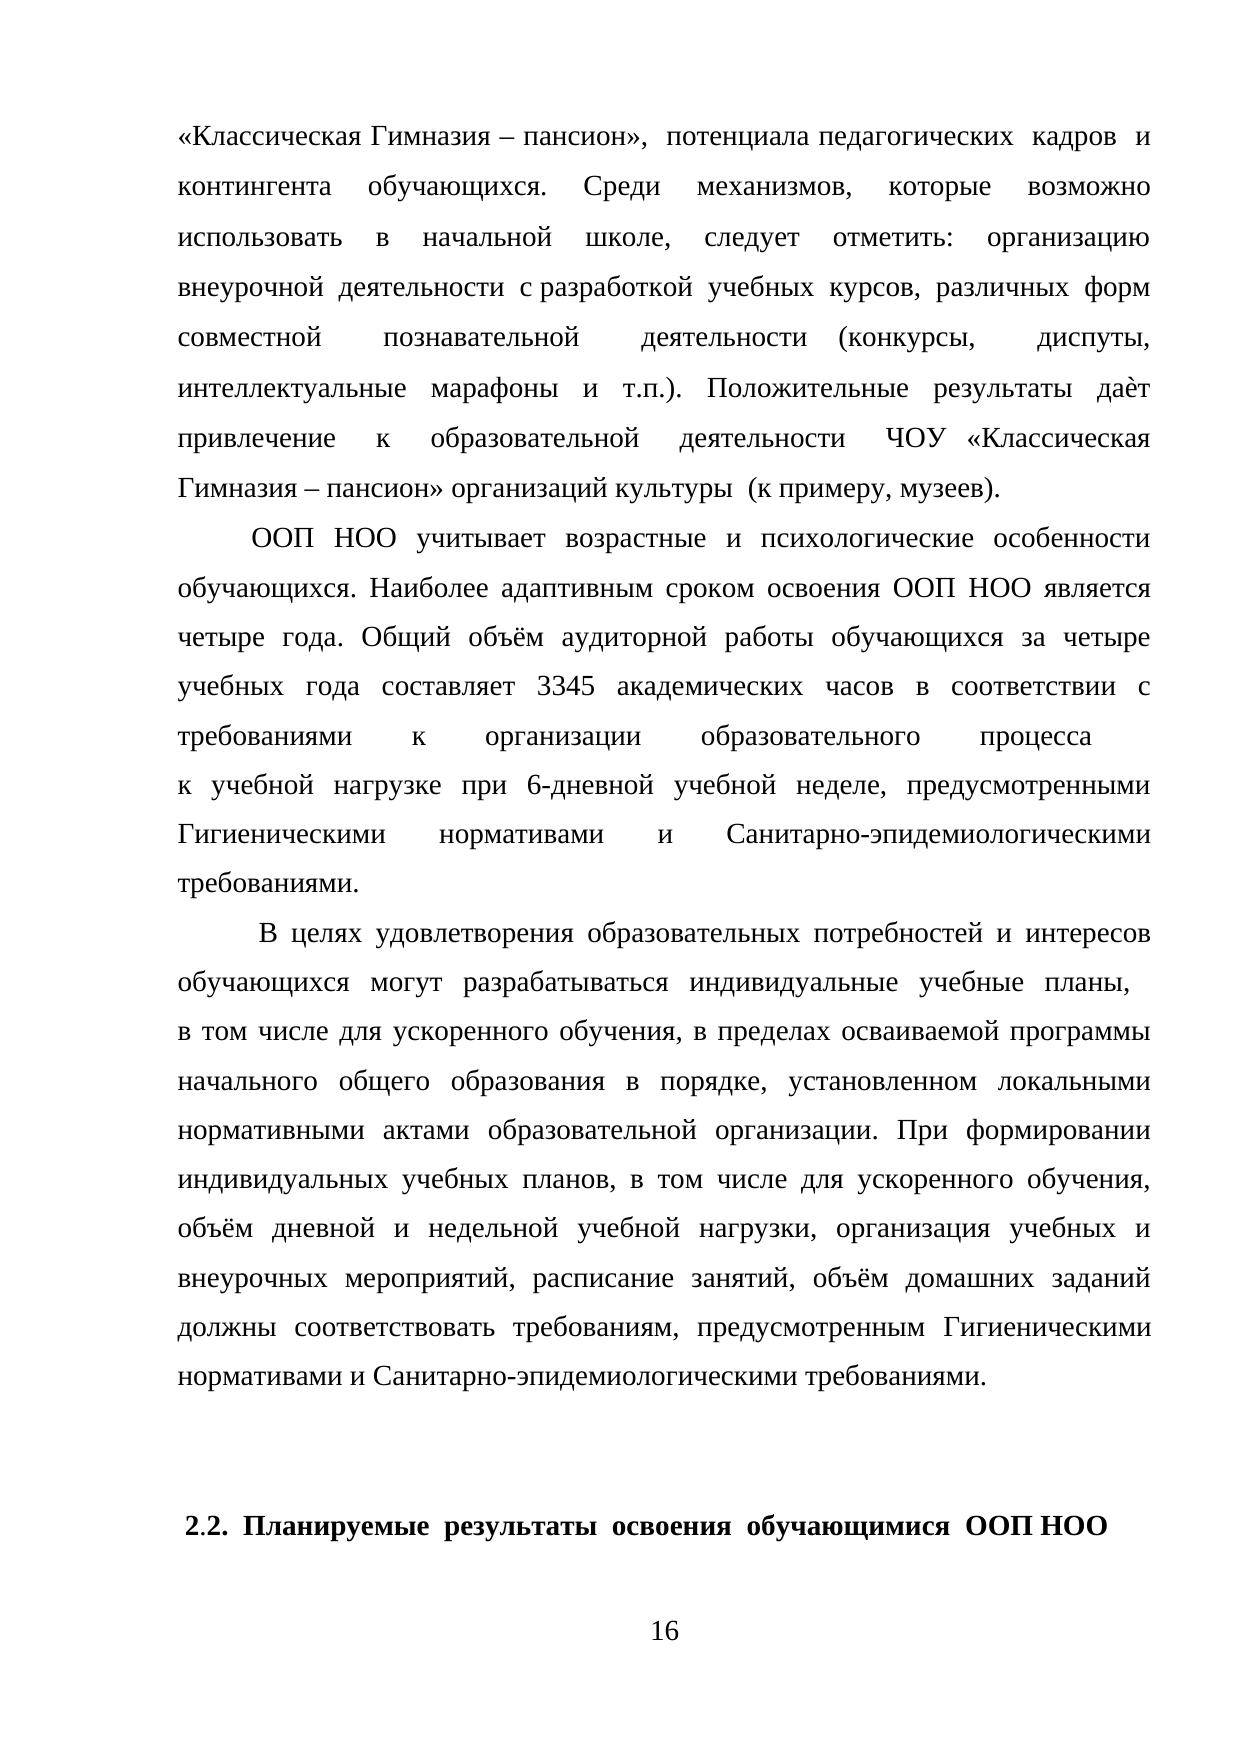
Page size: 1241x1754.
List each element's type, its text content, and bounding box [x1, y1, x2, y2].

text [177, 118, 1152, 504]
text 2.2. Планируемые результаты освоения обучающимися ООП НОО [177, 1508, 1152, 1542]
text В целях удовлетворения образовательных потребностей и интересов обучающихся могут разрабатываться индивидуальные учебные планы, в том числе для ускоренного обучения, в пределах осваиваемой программы начального общего образования в порядке, установленном локальными нормативными актами образовательной организации. При формировании индивидуальных учебных планов, в том числе для ускоренного обучения, объём дневной и недельной учебной нагрузки, организация учебных и внеурочных мероприятий, расписание занятий, объём домашних заданий должны соответствовать требованиям, предусмотренным Гигиеническими нормативами и Санитарно-эпидемиологическими требованиями. [177, 915, 1152, 1392]
text ООП НОО учитывает возрастные и психологические особенности обучающихся. Наиболее адаптивным сроком освоения ООП НОО является четыре года. Общий объём аудиторной работы обучающихся за четыре учебных года составляет 3345 академических часов в соответствии с требованиями к организации образовательного процесса к учебной нагрузке при 6-дневной учебной неделе, предусмотренными Гигиеническими нормативами и Санитарно-эпидемиологическими требованиями. [177, 521, 1152, 899]
